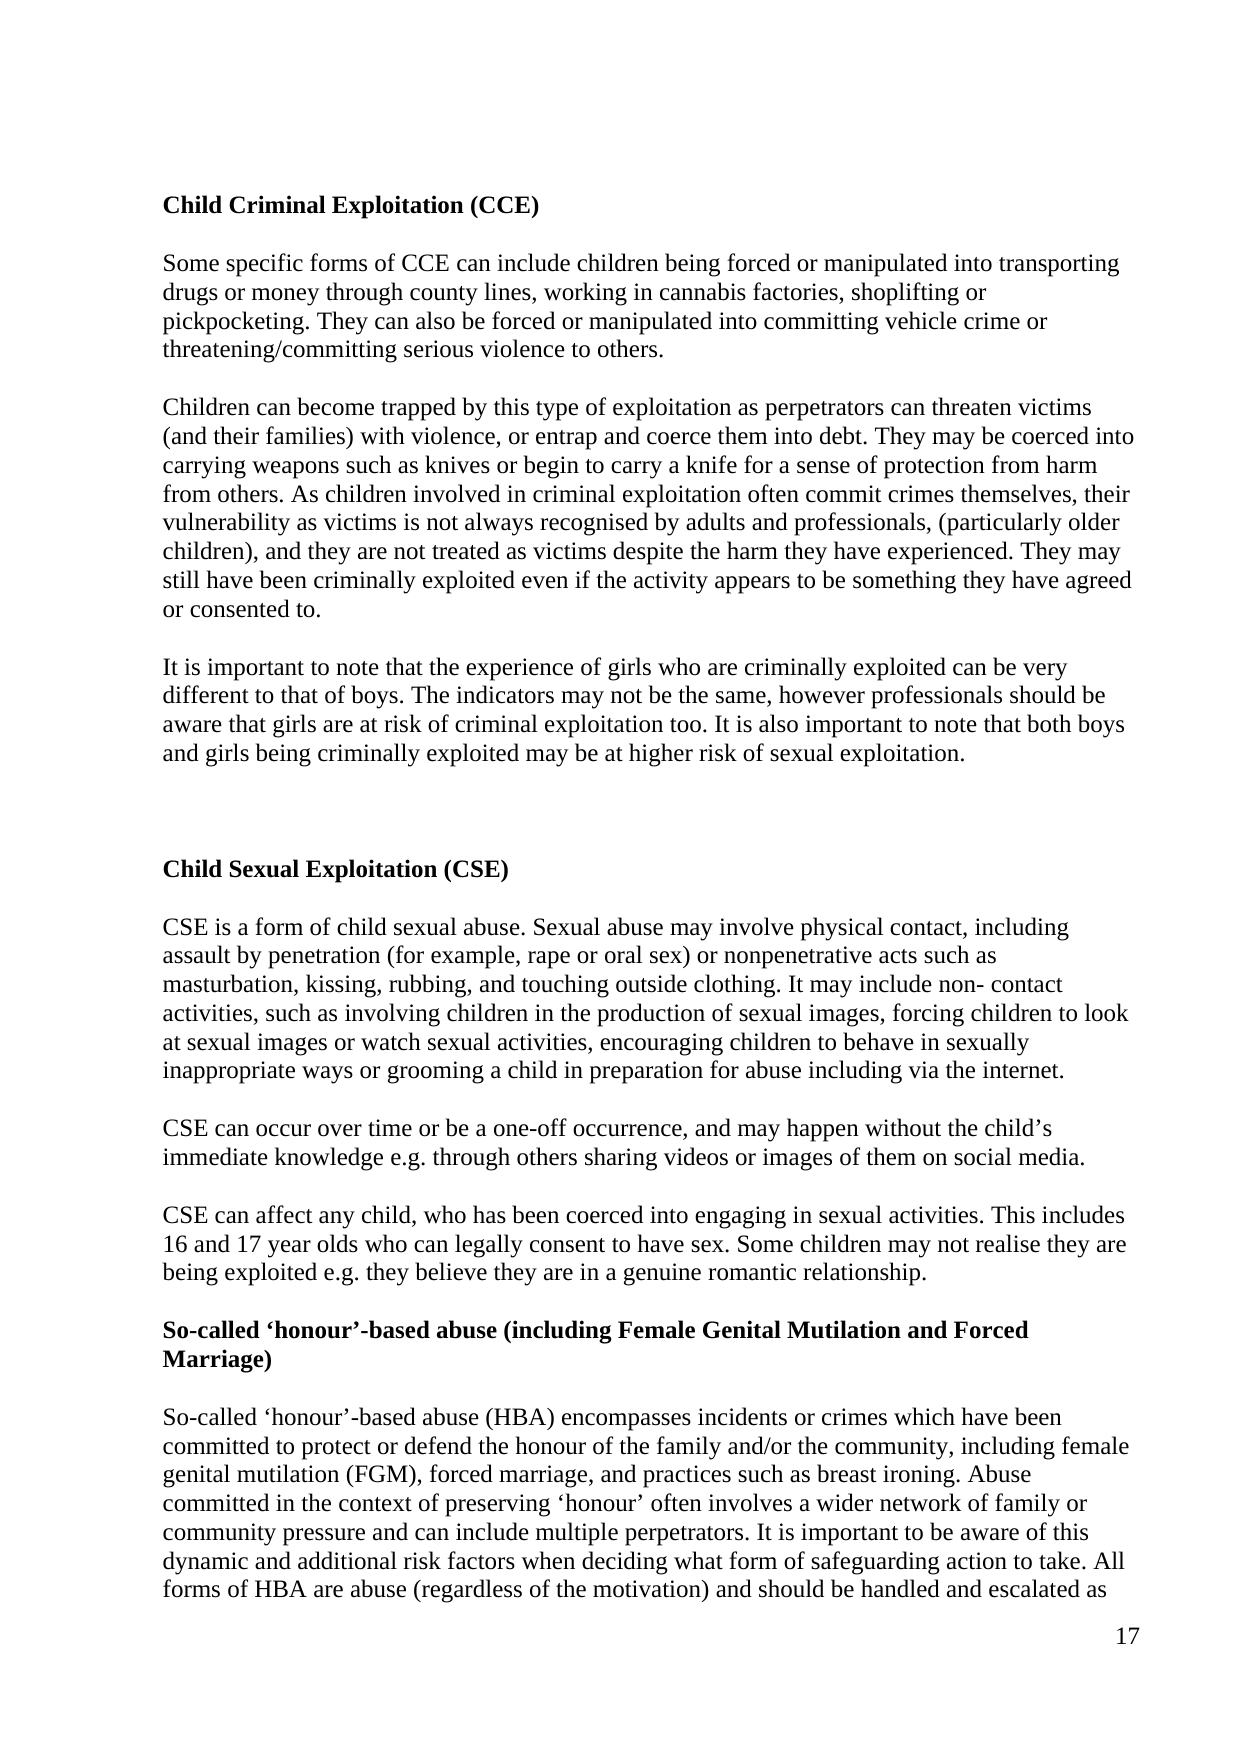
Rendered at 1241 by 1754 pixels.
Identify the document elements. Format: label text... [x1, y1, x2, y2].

text So-called ‘honour’-based abuse (including Female Genital Mutilation and Forced Marriage) [162, 1315, 1140, 1373]
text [162, 1402, 1140, 1603]
text CSE can affect any child, who has been coerced into engaging in sexual activities. This includes 16 and 17 year olds who can legally consent to have sex. Some children may not realise they are being exploited e.g. they believe they are in a genuine romantic relationship. [162, 1200, 1140, 1286]
text Child Criminal Exploitation (CCE) [162, 190, 1140, 219]
text It is important to note that the experience of girls who are criminally exploited can be very different to that of boys. The indicators may not be the same, however professionals should be aware that girls are at risk of criminal exploitation too. It is also important to note that both boys and girls being criminally exploited may be at higher risk of sexual exploitation. [162, 652, 1140, 767]
text CSE can occur over time or be a one-off occurrence, and may happen without the child’s immediate knowledge e.g. through others sharing videos or images of them on social media. [162, 1113, 1140, 1171]
text Children can become trapped by this type of exploitation as perpetrators can threaten victims (and their families) with violence, or entrap and coerce them into debt. They may be coerced into carrying weapons such as knives or begin to carry a knife for a sense of protection from harm from others. As children involved in criminal exploitation often commit crimes themselves, their vulnerability as victims is not always recognised by adults and professionals, (particularly older children), and they are not treated as victims despite the harm they have experienced. They may still have been criminally exploited even if the activity appears to be something they have agreed or consented to. [162, 392, 1140, 622]
text Child Sexual Exploitation (CSE) [162, 854, 1140, 882]
text CSE is a form of child sexual abuse. Sexual abuse may involve physical contact, including assault by penetration (for example, rape or oral sex) or nonpenetrative acts such as masturbation, kissing, rubbing, and touching outside clothing. It may include non- contact activities, such as involving children in the production of sexual images, forcing children to look at sexual images or watch sexual activities, encouraging children to behave in sexually inappropriate ways or grooming a child in preparation for abuse including via the internet. [162, 912, 1140, 1084]
text Some specific forms of CCE can include children being forced or manipulated into transporting drugs or money through county lines, working in cannabis factories, shoplifting or pickpocketing. They can also be forced or manipulated into committing vehicle crime or threatening/committing serious violence to others. [162, 248, 1140, 363]
